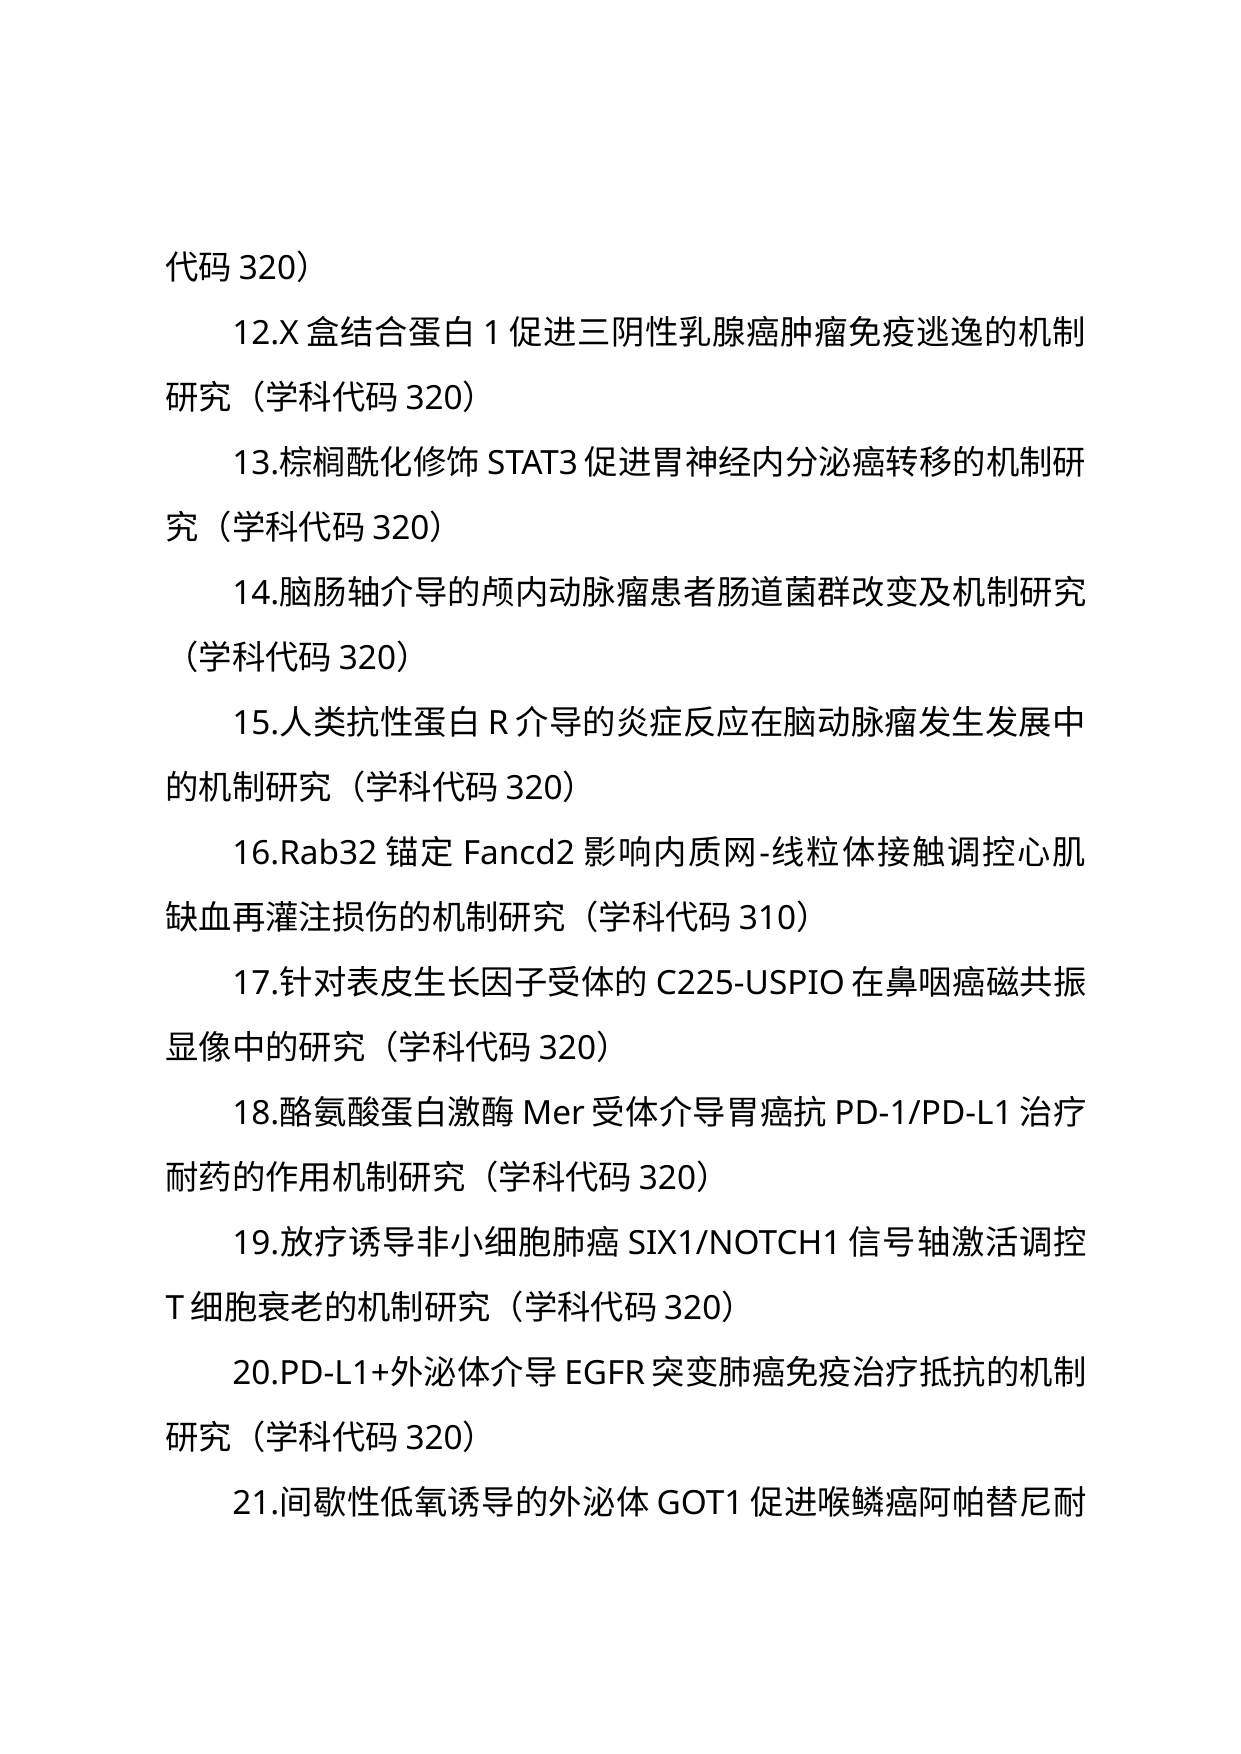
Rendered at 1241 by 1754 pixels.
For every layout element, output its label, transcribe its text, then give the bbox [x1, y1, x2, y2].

text 14.脑肠轴介导的颅内动脉瘤患者肠道菌群改变及机制研究（学科代码320） [165, 558, 1087, 688]
text 15.人类抗性蛋白R介导的炎症反应在脑动脉瘤发生发展中的机制研究（学科代码320） [165, 688, 1087, 818]
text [165, 1468, 1087, 1533]
text 20.PD-L1+外泌体介导EGFR突变肺癌免疫治疗抵抗的机制研究（学科代码320） [165, 1338, 1087, 1468]
text 16.Rab32锚定Fancd2影响内质网-线粒体接触调控心肌缺血再灌注损伤的机制研究（学科代码310） [165, 818, 1087, 948]
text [165, 233, 1087, 298]
text 12.X盒结合蛋白1促进三阴性乳腺癌肿瘤免疫逃逸的机制研究（学科代码320） [165, 298, 1087, 428]
text 17.针对表皮生长因子受体的C225-USPIO在鼻咽癌磁共振显像中的研究（学科代码320） [165, 948, 1087, 1078]
text 19.放疗诱导非小细胞肺癌SIX1/NOTCH1信号轴激活调控T细胞衰老的机制研究（学科代码320） [165, 1208, 1087, 1338]
text 18.酪氨酸蛋白激酶Mer受体介导胃癌抗PD-1/PD-L1治疗耐药的作用机制研究（学科代码320） [165, 1078, 1087, 1208]
text 13.棕榈酰化修饰STAT3促进胃神经内分泌癌转移的机制研究（学科代码320） [165, 428, 1087, 558]
